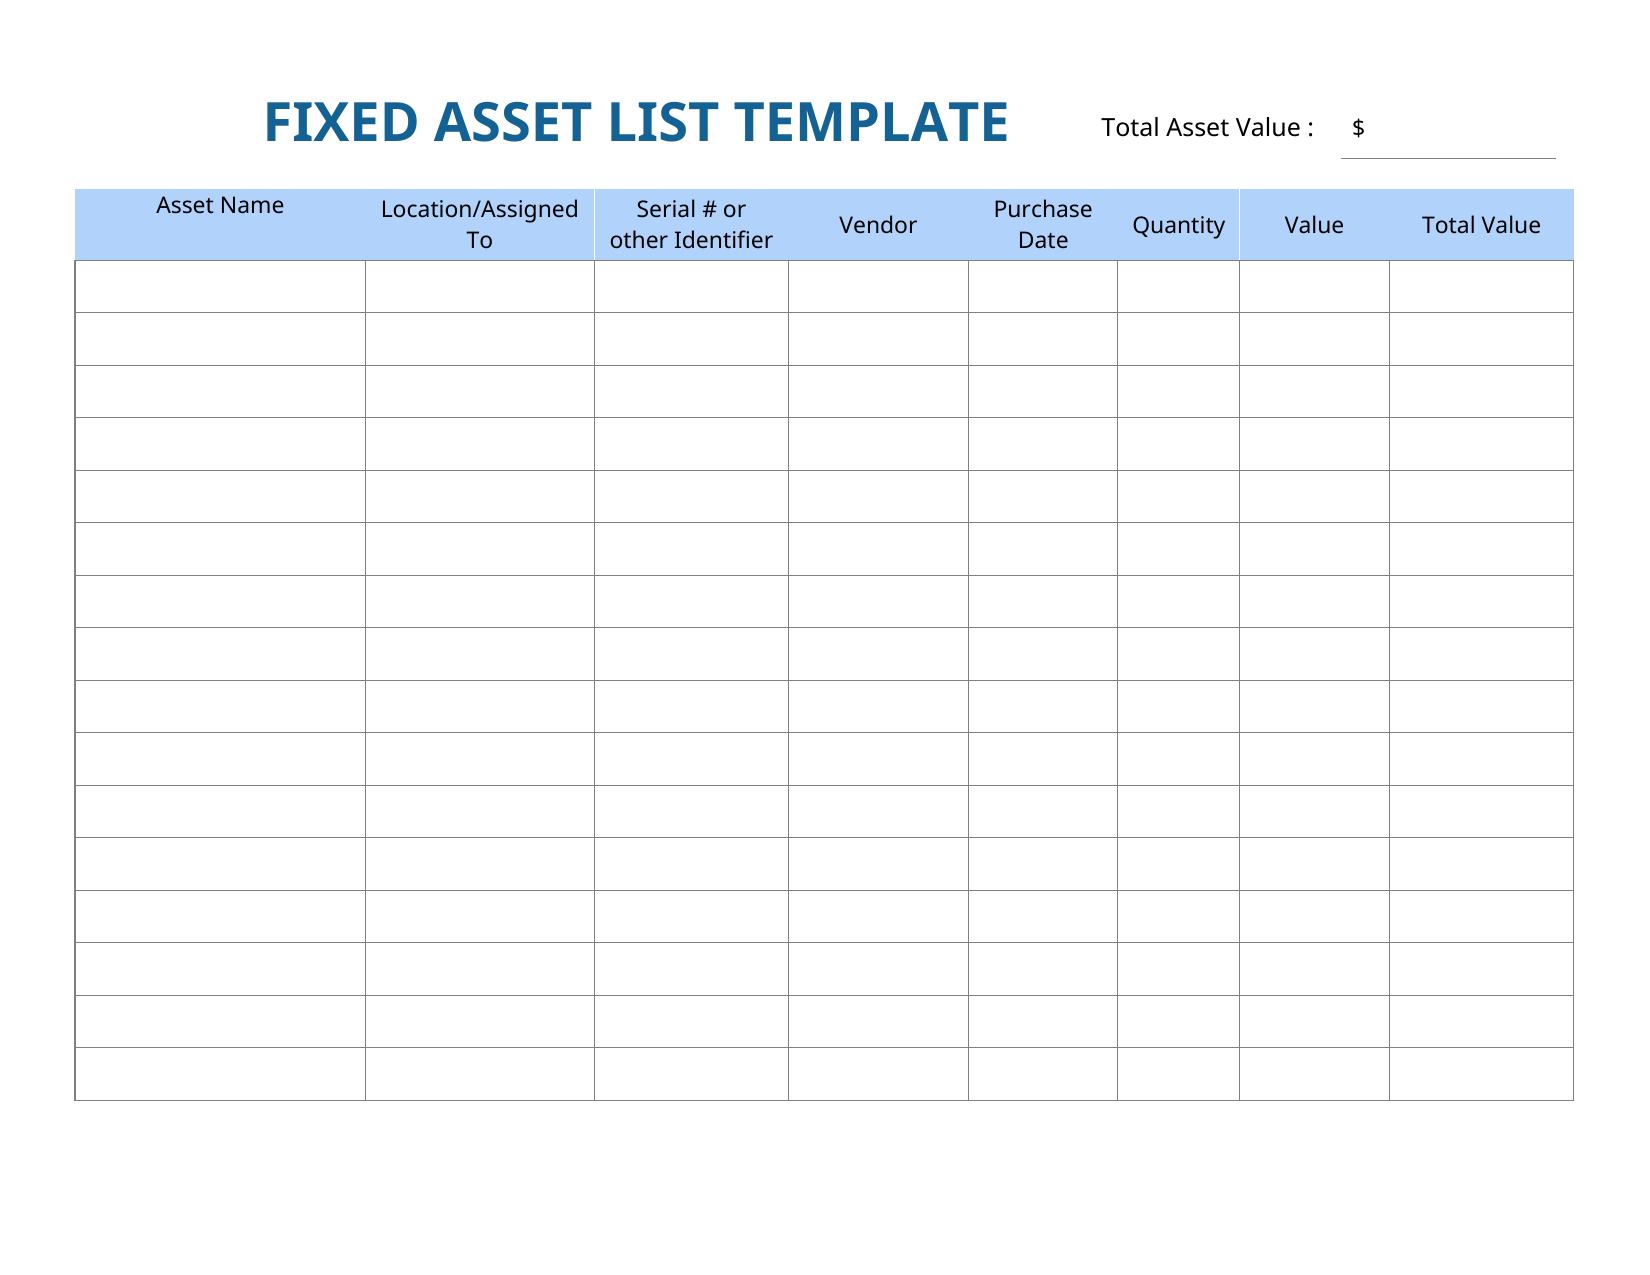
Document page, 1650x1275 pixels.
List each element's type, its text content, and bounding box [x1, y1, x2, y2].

table_cell [1390, 366, 1573, 417]
table_header Purchase Date [968, 189, 1118, 260]
table_cell [789, 523, 968, 575]
table_cell [789, 996, 968, 1047]
table_cell [1240, 523, 1389, 575]
table_cell [595, 261, 788, 312]
table_cell [366, 943, 594, 995]
table_cell [76, 366, 365, 417]
table_cell [595, 943, 788, 995]
table_cell [969, 996, 1117, 1047]
table_cell [1390, 576, 1573, 627]
table_cell [1118, 366, 1239, 417]
table_cell [1240, 786, 1389, 837]
table_cell [1390, 786, 1573, 837]
table_cell [969, 313, 1117, 365]
table_cell [76, 471, 365, 522]
table_cell [1240, 838, 1389, 890]
table_cell [1240, 733, 1389, 785]
table_cell [366, 418, 594, 470]
table_cell [76, 786, 365, 837]
table_cell [366, 996, 594, 1047]
table_cell [789, 838, 968, 890]
table_cell [789, 576, 968, 627]
table_cell [76, 628, 365, 680]
table_cell [969, 261, 1117, 312]
table_cell [969, 681, 1117, 732]
table_cell [76, 943, 365, 995]
table_cell [1118, 943, 1239, 995]
table_cell [969, 523, 1117, 575]
table_cell [76, 838, 365, 890]
table_cell [595, 733, 788, 785]
table_cell [789, 681, 968, 732]
table_cell [1390, 523, 1573, 575]
table_cell [1390, 838, 1573, 890]
table_cell [366, 523, 594, 575]
table_cell [1390, 261, 1573, 312]
table_cell [366, 891, 594, 942]
table_cell [789, 1048, 968, 1100]
table_cell [969, 418, 1117, 470]
table_cell [366, 366, 594, 417]
table_cell [969, 943, 1117, 995]
table_cell [76, 261, 365, 312]
table_header Location/Assigned To [365, 189, 594, 260]
table_cell [1118, 261, 1239, 312]
table_cell [76, 523, 365, 575]
table_cell [1390, 471, 1573, 522]
table_cell [595, 313, 788, 365]
table_cell [789, 943, 968, 995]
table_cell [969, 576, 1117, 627]
table_cell [1118, 838, 1239, 890]
table_cell [789, 471, 968, 522]
table_cell [76, 313, 365, 365]
table_cell [969, 366, 1117, 417]
table_cell [1118, 523, 1239, 575]
table_cell [969, 786, 1117, 837]
table_cell [595, 471, 788, 522]
table_cell [1240, 681, 1389, 732]
table_cell [366, 471, 594, 522]
table_cell [1240, 418, 1389, 470]
table_cell [1240, 996, 1389, 1047]
table_header Vendor [788, 189, 968, 260]
table_cell [1118, 681, 1239, 732]
table_cell [1240, 471, 1389, 522]
table_cell [1240, 628, 1389, 680]
table_cell [789, 366, 968, 417]
table_cell [76, 891, 365, 942]
table_cell [1240, 1048, 1389, 1100]
table_cell [366, 576, 594, 627]
table_cell [76, 996, 365, 1047]
table_cell [1390, 733, 1573, 785]
table_cell [1390, 628, 1573, 680]
table_cell [1118, 418, 1239, 470]
table_cell [595, 786, 788, 837]
table_cell [969, 628, 1117, 680]
table_cell [76, 681, 365, 732]
table_cell [1390, 996, 1573, 1047]
table_cell [1240, 891, 1389, 942]
table_cell [595, 366, 788, 417]
table_header Serial # or other Identifier [595, 189, 788, 260]
table_cell [1118, 628, 1239, 680]
table_cell [1118, 1048, 1239, 1100]
table_cell [595, 681, 788, 732]
table_header Asset Name [75, 189, 365, 260]
table_cell [969, 1048, 1117, 1100]
table_cell [595, 838, 788, 890]
table_cell [1118, 996, 1239, 1047]
table_cell [366, 1048, 594, 1100]
table_cell [76, 733, 365, 785]
table_cell [595, 576, 788, 627]
table_cell [789, 313, 968, 365]
table_cell [1118, 891, 1239, 942]
table_cell [1390, 891, 1573, 942]
table_header Quantity [1118, 189, 1239, 260]
table_cell [1118, 471, 1239, 522]
table_cell [595, 1048, 788, 1100]
table_cell [789, 628, 968, 680]
table_cell [789, 733, 968, 785]
table_cell [366, 733, 594, 785]
table_cell [789, 418, 968, 470]
table_header $ [1341, 97, 1556, 157]
table_cell [789, 786, 968, 837]
table_cell [1390, 943, 1573, 995]
table_cell [1118, 313, 1239, 365]
table_cell [789, 261, 968, 312]
table_cell [366, 838, 594, 890]
table_cell [1240, 261, 1389, 312]
table_cell [969, 471, 1117, 522]
table_cell [969, 891, 1117, 942]
table_header FIXED ASSET LIST TEMPLATE [75, 75, 1021, 189]
table_cell [595, 996, 788, 1047]
table_cell [595, 628, 788, 680]
table_cell [1240, 313, 1389, 365]
table_cell [1390, 1048, 1573, 1100]
table_cell [366, 628, 594, 680]
table_cell [969, 733, 1117, 785]
table_cell [76, 576, 365, 627]
table_cell [366, 786, 594, 837]
table_cell [595, 891, 788, 942]
table_cell [1390, 418, 1573, 470]
table_cell [76, 1048, 365, 1100]
table_cell [1118, 786, 1239, 837]
table_cell [1390, 681, 1573, 732]
table_cell [969, 838, 1117, 890]
table_cell [595, 523, 788, 575]
table_header Total Asset Value : [1032, 97, 1341, 157]
table_cell [1240, 366, 1389, 417]
table_cell [1390, 313, 1573, 365]
table_cell [366, 261, 594, 312]
table_cell [1240, 943, 1389, 995]
table_header Value [1240, 189, 1389, 260]
table_cell [1118, 733, 1239, 785]
table_cell [595, 418, 788, 470]
table_cell [1118, 576, 1239, 627]
table_cell [366, 681, 594, 732]
table_cell [366, 313, 594, 365]
table_cell [1240, 576, 1389, 627]
table_cell [789, 891, 968, 942]
table_header Total Value [1389, 189, 1574, 260]
table_cell [76, 418, 365, 470]
